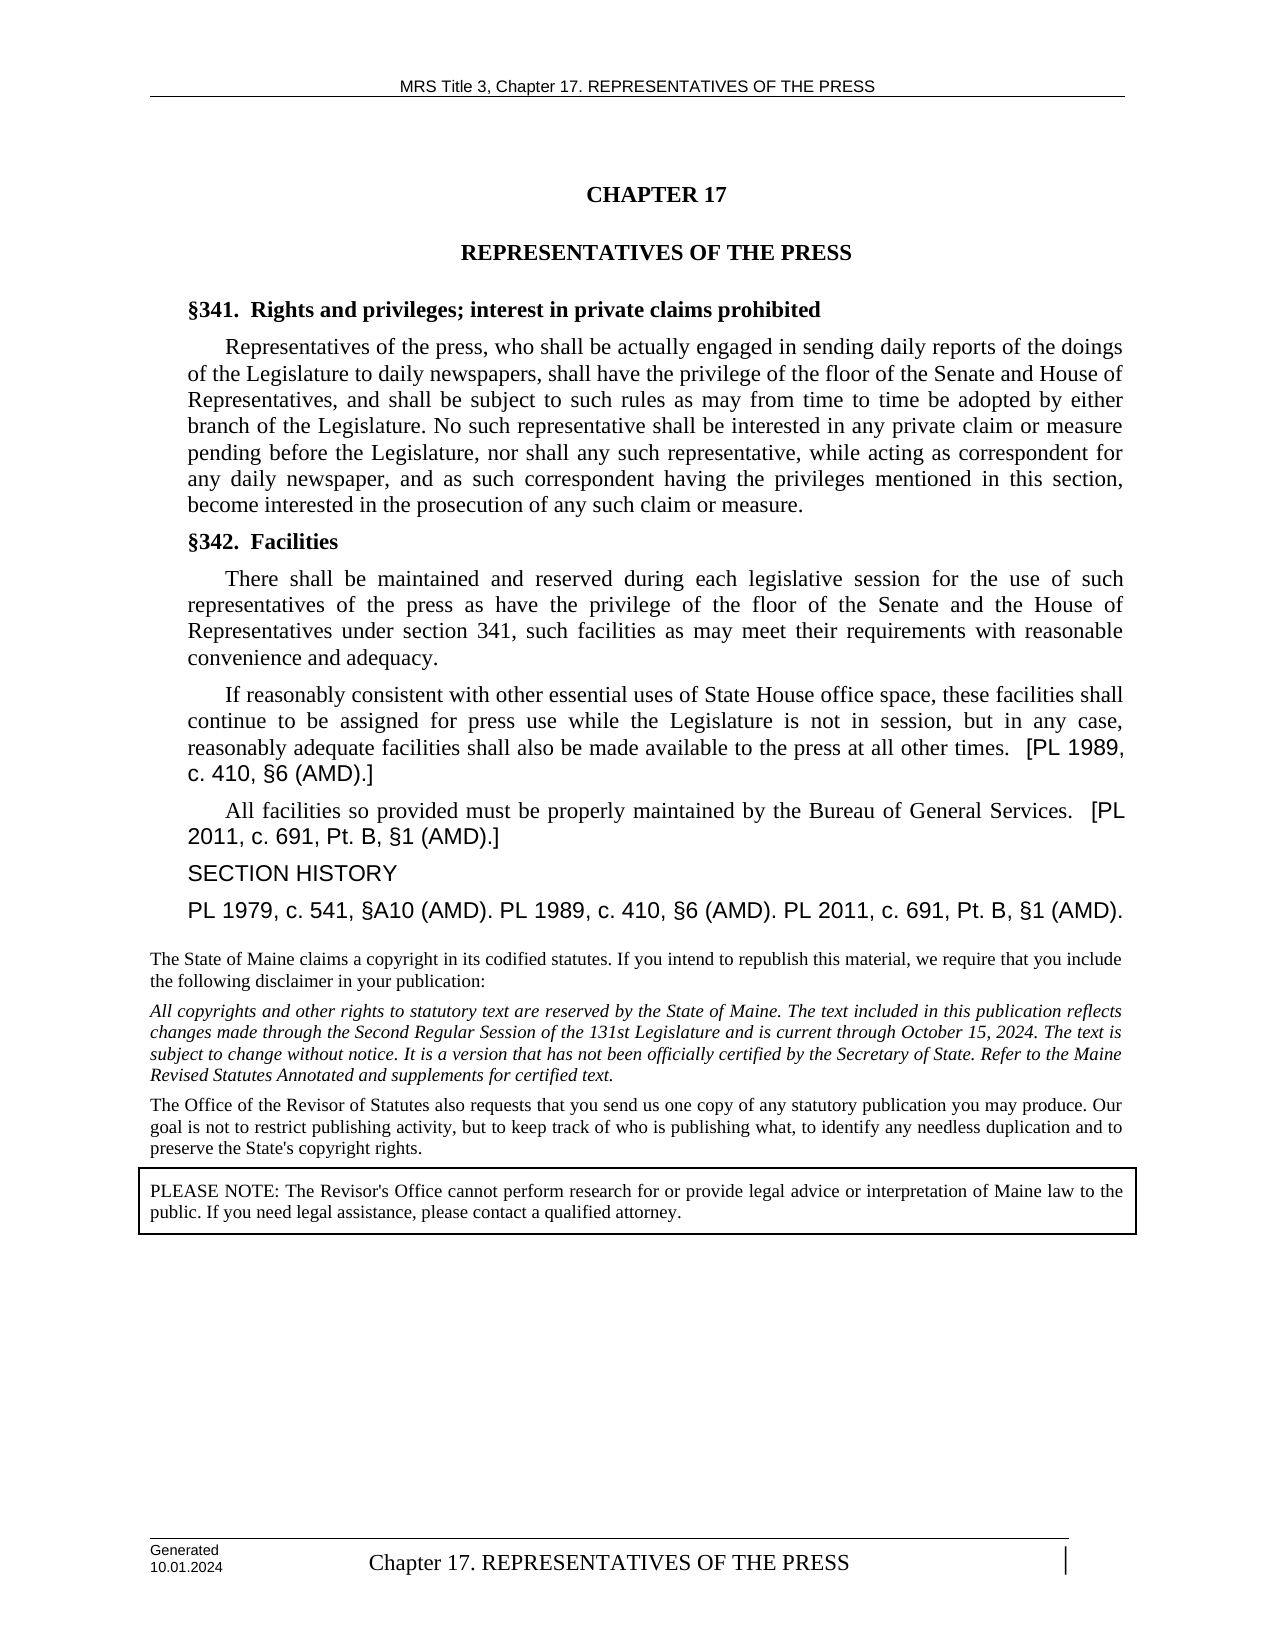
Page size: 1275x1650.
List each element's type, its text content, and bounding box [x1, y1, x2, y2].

text §342. Facilities [187, 528, 1125, 554]
text CHAPTER 17 [187, 181, 1125, 208]
text There shall be maintained and reserved during each legislative session for the use of such representatives of the press as have the privilege of the floor of the Senate and the House of Representatives under section 341, such facilities as may meet their requirements with reasonable convenience and adequacy. [187, 565, 1125, 670]
text All facilities so provided must be properly maintained by the Bureau of General Services. [PL 2011, c. 691, Pt. B, §1 (AMD).] [187, 797, 1125, 849]
text The Office of the Revisor of Statutes also requests that you send us one copy of any statutory publication you may produce. Our goal is not to restrict publishing activity, but to keep track of who is publishing what, to identify any needless duplication and to preserve the State's copyright rights. [150, 1094, 1125, 1159]
text PL 1979, c. 541, §A10 (AMD). PL 1989, c. 410, §6 (AMD). PL 2011, c. 691, Pt. B, §1 (AMD). [187, 897, 1125, 923]
text If reasonably consistent with other essential uses of State House office space, these facilities shall continue to be assigned for press use while the Legislature is not in session, but in any case, reasonably adequate facilities shall also be made available to the press at all other times. [PL 1989, c. 410, §6 (AMD).] [187, 681, 1125, 786]
text REPRESENTATIVES OF THE PRESS [187, 239, 1125, 265]
text All copyrights and other rights to statutory text are reserved by the State of Maine. The text included in this publication reflects changes made through the Second Regular Session of the 131st Legislature and is current through October 15, 2024 . The text is subject to change without notice. It is a version that has not been officially certified by the Secretary of State. Refer to the Maine Revised Statutes Annotated and supplements for certified text. [150, 999, 1125, 1086]
text Representatives of the press, who shall be actually engaged in sending daily reports of the doings of the Legislature to daily newspapers, shall have the privilege of the floor of the Senate and House of Representatives, and shall be subject to such rules as may from time to time be adopted by either branch of the Legislature. No such representative shall be interested in any private claim or measure pending before the Legislature, nor shall any such representative, while acting as correspondent for any daily newspaper, and as such correspondent having the privileges mentioned in this section, become interested in the prosecution of any such claim or measure. [187, 333, 1125, 518]
text The State of Maine claims a copyright in its codified statutes. If you intend to republish this material, we require that you include the following disclaimer in your publication: [150, 948, 1125, 991]
text §341. Rights and privileges; interest in private claims prohibited [187, 296, 1125, 323]
text PLEASE NOTE: The Revisor's Office cannot perform research for or provide legal advice or interpretation of Maine law to the public. If you need legal assistance, please contact a qualified attorney. [140, 1169, 1135, 1233]
text SECTION HISTORY [187, 860, 1125, 886]
